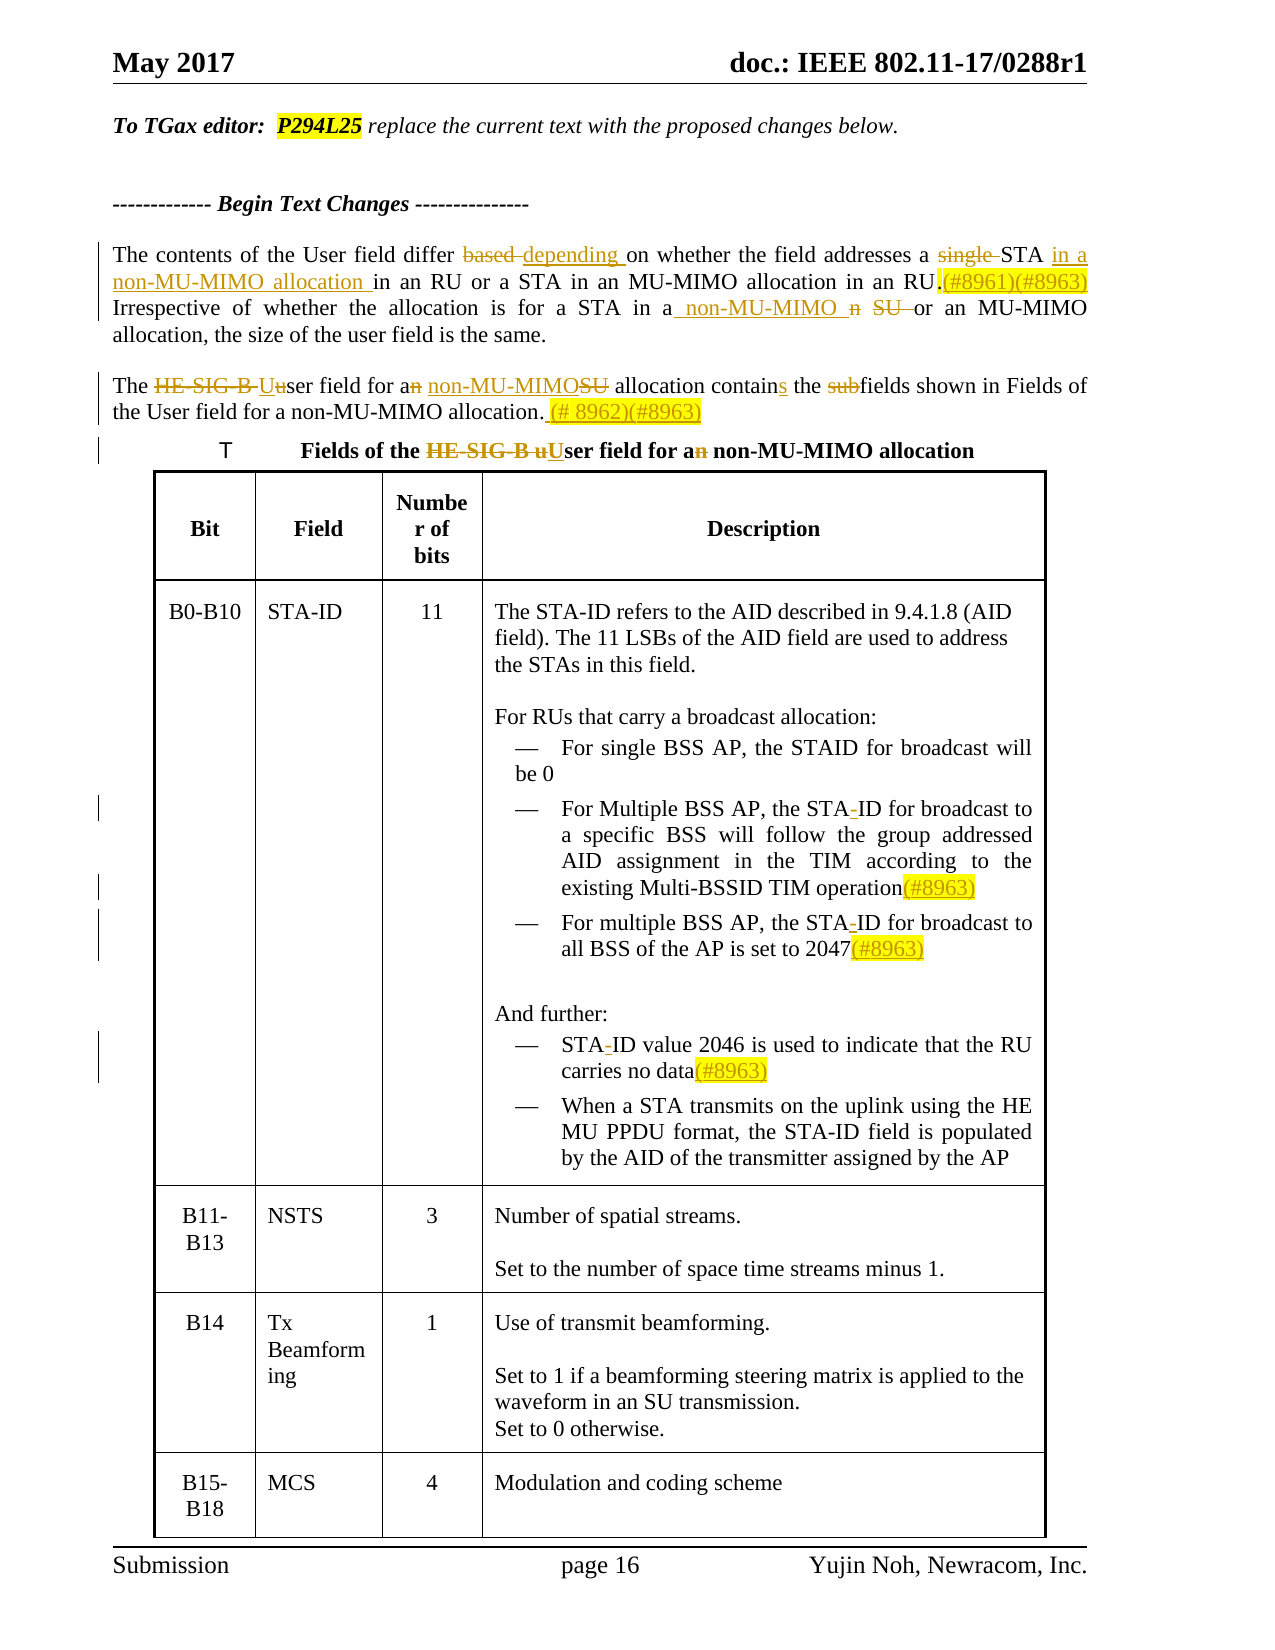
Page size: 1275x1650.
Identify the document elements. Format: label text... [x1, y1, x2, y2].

table_cell MCS [256, 1453, 382, 1537]
table_cell 4 [383, 1453, 482, 1537]
table_cell Description [483, 473, 1044, 579]
table_cell 11 [383, 581, 482, 1185]
table_cell Number of bits [383, 473, 482, 579]
table_cell STA-ID [256, 581, 382, 1185]
table_cell 3 [383, 1186, 482, 1292]
table_cell Field [256, 473, 382, 579]
table_cell The STA-ID refers to the AID described in 9.4.1.8 (AID field). The 11 LSBs of the AID field are used to address the STAs in this field. For RUs that carry a broadcast allocation: For single BSS AP, the STAID for broadcast will be 0 For Multiple BSS AP, the STAID for broadcast to a specific BSS will follow the group addressed AID assignment in the TIM according to the existing Multi-BSSID TIM operation For multiple BSS AP, the STAID for broadcast to all BSS of the AP is set to 2047 And further: STAID value 2046 is used to indicate that the RU carries no data When a STA transmits on the uplink using the HE MU PPDU format, the STA-ID field is populated by the AID of the transmitter assigned by the AP [483, 581, 1044, 1185]
table_cell Tx Beamforming [256, 1293, 382, 1451]
table_cell B15-B18 [156, 1453, 255, 1537]
table_cell 1 [383, 1293, 482, 1451]
text ------------- Begin Text Changes --------------- [112, 190, 1087, 217]
table_cell Bit [156, 473, 255, 579]
text The contents of the User field differ on whether the field addresses a STA in an RU or a STA in an MU-MIMO allocation in an RU. Irrespective of whether the allocation is for a STA in a or an MU-MIMO allocation, the size of the user field is the same. [112, 242, 1087, 347]
table_header Fields of the ser field for a non-MU-MIMO allocation [155, 425, 1045, 470]
text To TGax editor: P294L25 replace the current text with the proposed changes below. [112, 112, 1087, 164]
table_cell Number of spatial streams. Set to the number of space time streams minus 1. [483, 1186, 1044, 1292]
table_cell B11-B13 [156, 1186, 255, 1292]
text The ser field for a allocation contain the fields shown in Fields of the ser field for a non-MU-MIMO allocation. [112, 372, 1087, 425]
table_cell Modulation and coding scheme Set to n for MCSn, where n = 0, 1 ,2 …., 11 Values 12 to 15 are reserved [483, 1453, 1044, 1537]
table_cell Use of transmit beamforming. Set to 1 if a beamforming steering matrix is applied to the waveform in an SU transmission. Set to 0 otherwise. [483, 1293, 1044, 1451]
table_cell B0-B10 [156, 581, 255, 1185]
table_cell B14 [156, 1293, 255, 1451]
table_cell NSTS [256, 1186, 382, 1292]
